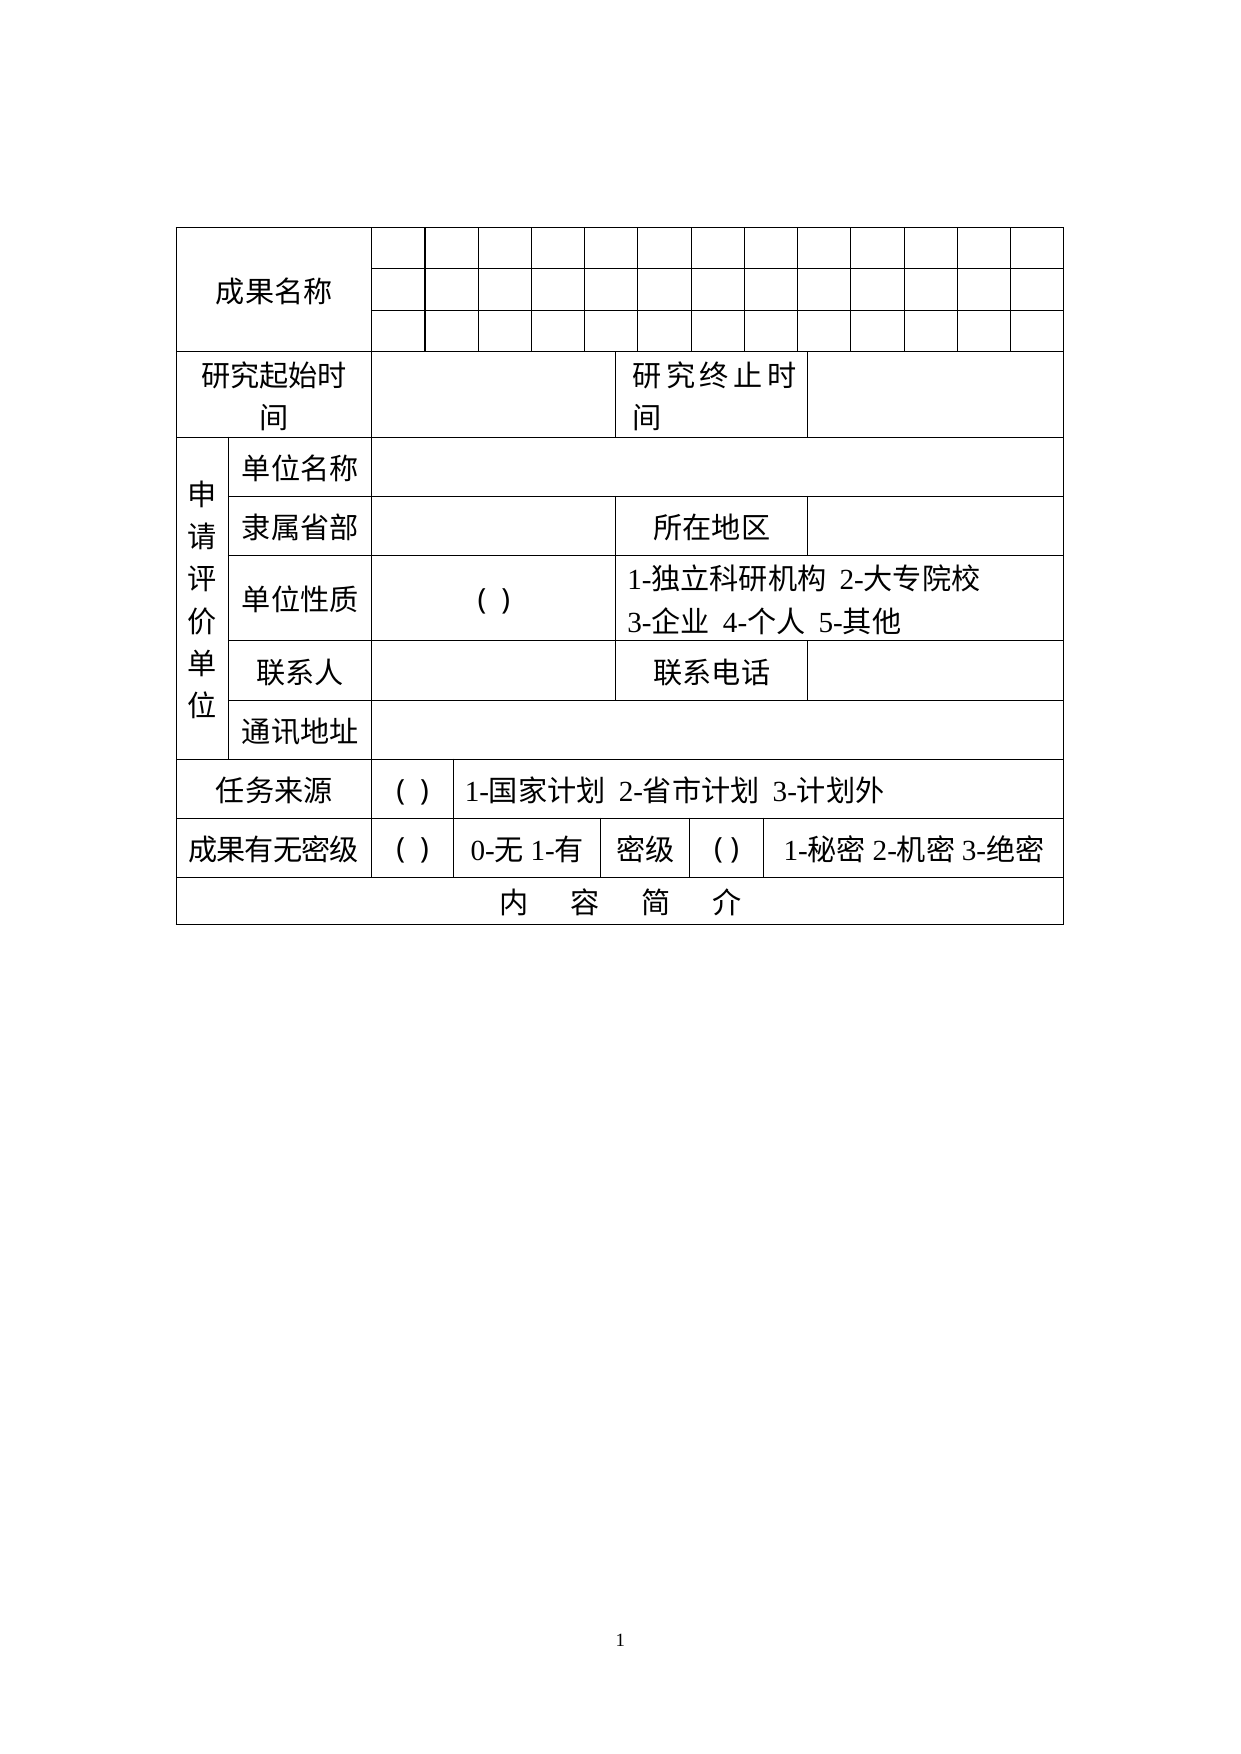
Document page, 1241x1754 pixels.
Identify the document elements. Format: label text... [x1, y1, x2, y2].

table_cell [798, 269, 850, 310]
table_cell [692, 269, 744, 310]
table_cell [585, 269, 637, 310]
table_cell ( ) [372, 819, 453, 877]
table_cell [808, 497, 1063, 555]
table_cell 任务来源 [177, 760, 371, 818]
table_cell 申 请 评价 单 位 [177, 438, 228, 758]
table_cell 内容简介 [177, 878, 1063, 924]
table_cell 通讯地址 [229, 701, 371, 758]
table_cell [808, 641, 1063, 699]
table_cell 1-独立科研机构 2-大专院校 3-企业 4-个人 5-其他 [818, 556, 864, 640]
table_cell ( ) [690, 819, 763, 877]
table_cell [532, 311, 584, 351]
table_header [1011, 228, 1063, 268]
table_cell ( ) [372, 556, 615, 640]
table_cell [479, 269, 531, 310]
table_cell [372, 352, 615, 437]
table_header [958, 228, 1010, 268]
table_cell 0-无 1-有 [454, 819, 600, 877]
table_cell ( ) [372, 760, 453, 818]
table_cell [372, 269, 424, 310]
table_cell [585, 311, 637, 351]
table_cell [532, 269, 584, 310]
table_cell 所在地区 [616, 497, 807, 555]
table_header [638, 228, 691, 268]
table_cell 1-独立科研机构 2-大专院校 3-企业 4-个人 5-其他 [901, 556, 1063, 640]
table_cell [851, 269, 904, 310]
table_cell [745, 311, 797, 351]
table_cell 1-独立科研机构 2-大专院校 3-企业 4-个人 5-其他 [723, 598, 812, 640]
table_header [692, 228, 744, 268]
table_header [585, 228, 637, 268]
table_cell [958, 311, 1010, 351]
table_cell 成果有无密级 [177, 819, 371, 877]
table_cell [372, 311, 424, 351]
table_cell 单位性质 [229, 556, 371, 640]
table_cell 密级 [601, 819, 689, 877]
table_header [798, 228, 850, 268]
table_header [372, 228, 424, 268]
table_cell [798, 311, 850, 351]
table_cell 单位名称 [229, 438, 371, 496]
table_cell [638, 311, 691, 351]
table_cell 联系电话 [616, 641, 807, 699]
table_cell [426, 269, 478, 310]
table_header [745, 228, 797, 268]
table_cell 研究终止时间 [616, 352, 807, 437]
table_cell [692, 311, 744, 351]
table_cell [372, 438, 1063, 496]
table_cell 1-独立科研机构 2-大专院校 3-企业 4-个人 5-其他 [616, 556, 651, 640]
table_header 成果名称 [177, 228, 371, 351]
table_cell [426, 311, 478, 351]
table_cell [905, 311, 957, 351]
table_cell 隶属省部 [229, 497, 371, 555]
table_cell [372, 497, 615, 555]
table_cell [745, 269, 797, 310]
table_header [426, 228, 478, 268]
table_cell [851, 311, 904, 351]
table_header [532, 228, 584, 268]
table_cell [638, 269, 691, 310]
table_header [905, 228, 957, 268]
table_cell [808, 352, 1063, 437]
table_cell [479, 311, 531, 351]
table_cell [1011, 311, 1063, 351]
table_cell [372, 701, 1063, 758]
table_cell [905, 269, 957, 310]
table_cell 研究起始时间 [177, 352, 371, 437]
table_cell [1011, 269, 1063, 310]
table_cell [372, 641, 615, 699]
table_header [851, 228, 904, 268]
table_cell 1-国家计划 2-省市计划 3-计划外 [454, 760, 1063, 818]
table_cell [958, 269, 1010, 310]
table_header [479, 228, 531, 268]
table_cell 联系人 [229, 641, 371, 699]
table_cell 1-秘密 2-机密 3-绝密 [764, 819, 1063, 877]
